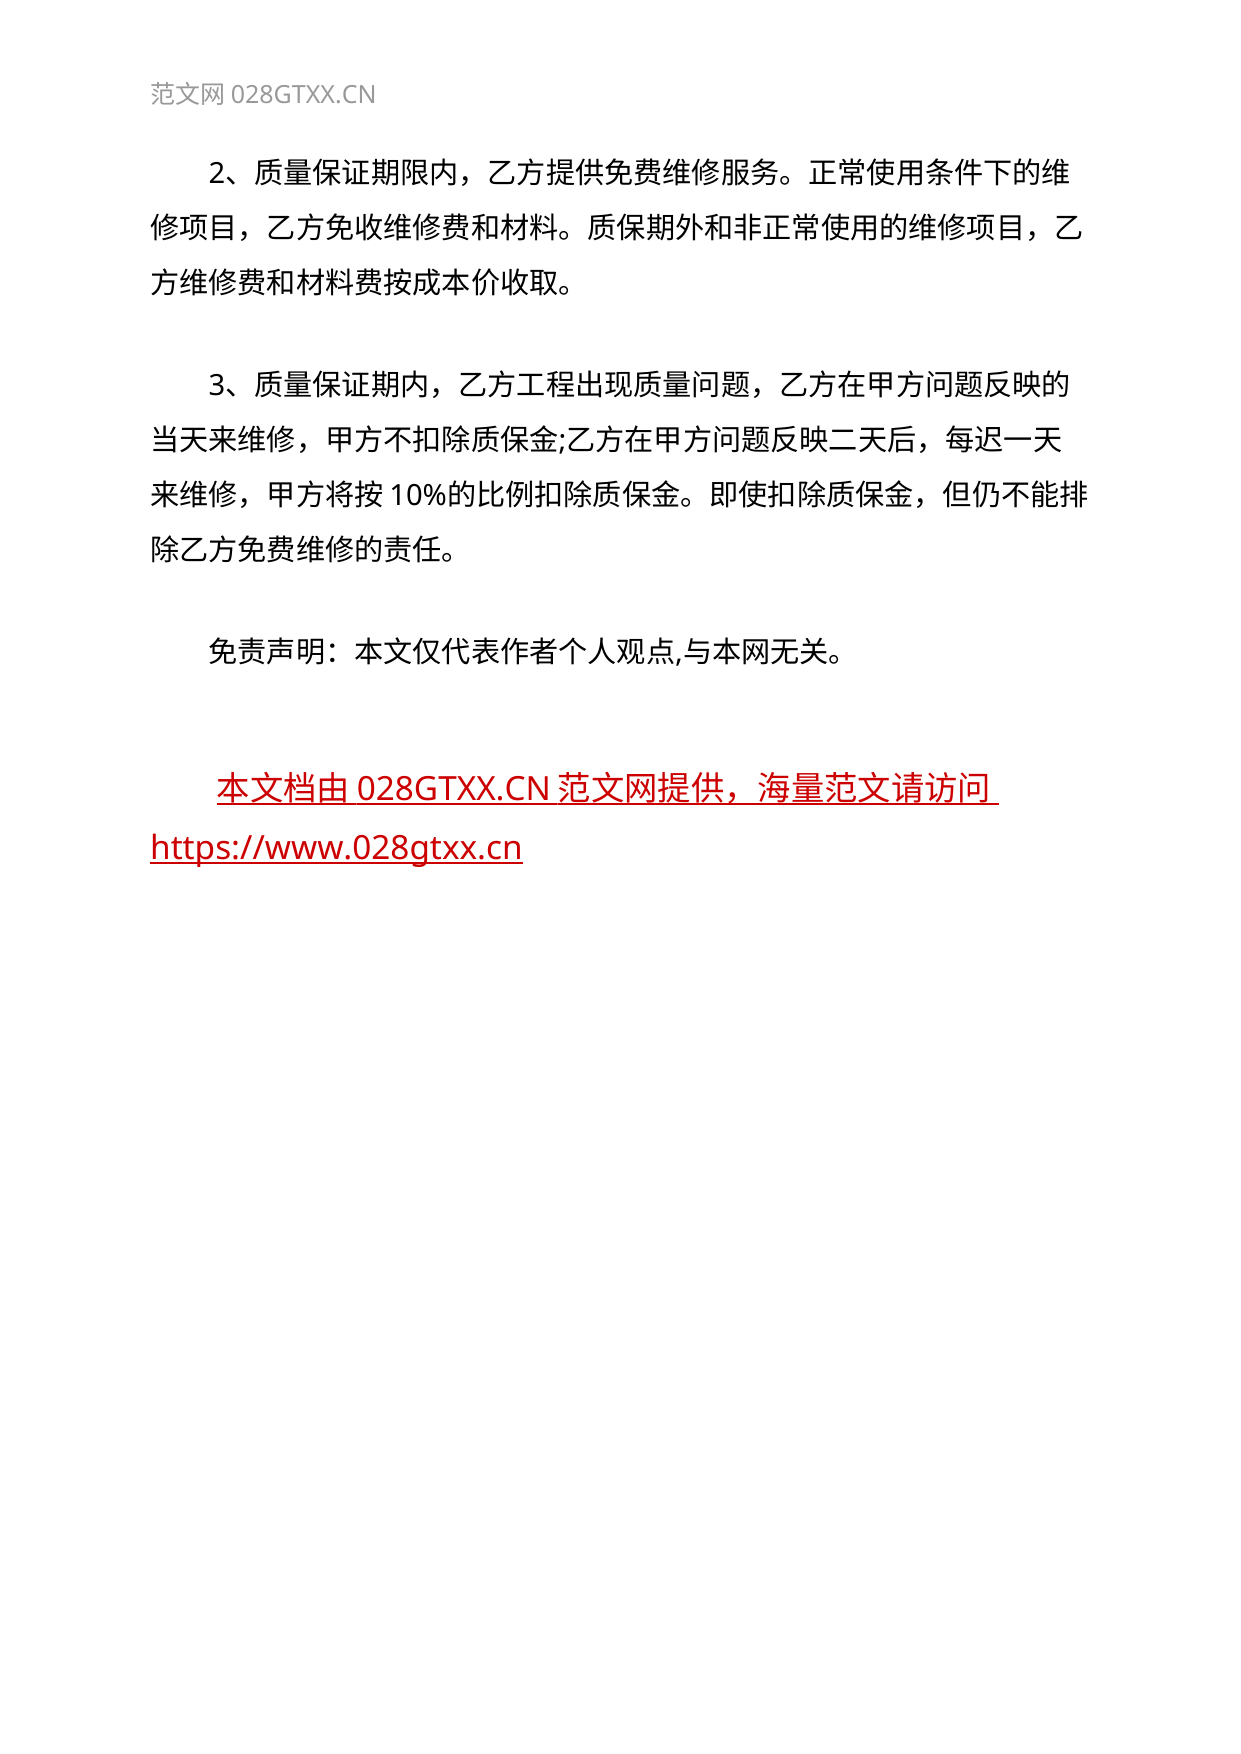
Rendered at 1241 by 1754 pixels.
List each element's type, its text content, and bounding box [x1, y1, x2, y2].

text 2、质量保证期限内，乙方提供免费维修服务。正常使用条件下的维修项目，乙方免收维修费和材料。质保期外和非正常使用的维修项目，乙方维修费和材料费按成本价收取。 [150, 150, 1090, 302]
text 本文档由028GTXX.CN范文网提供，海量范文请访问 https://www.028gtxx.cn [150, 762, 1090, 869]
text 免责声明：本文仅代表作者个人观点,与本网无关。 [150, 628, 1090, 671]
text 3、质量保证期内，乙方工程出现质量问题，乙方在甲方问题反映的当天来维修，甲方不扣除质保金;乙方在甲方问题反映二天后，每迟一天来维修，甲方将按10%的比例扣除质保金。即使扣除质保金，但仍不能排除乙方免费维修的责任。 [150, 362, 1090, 569]
